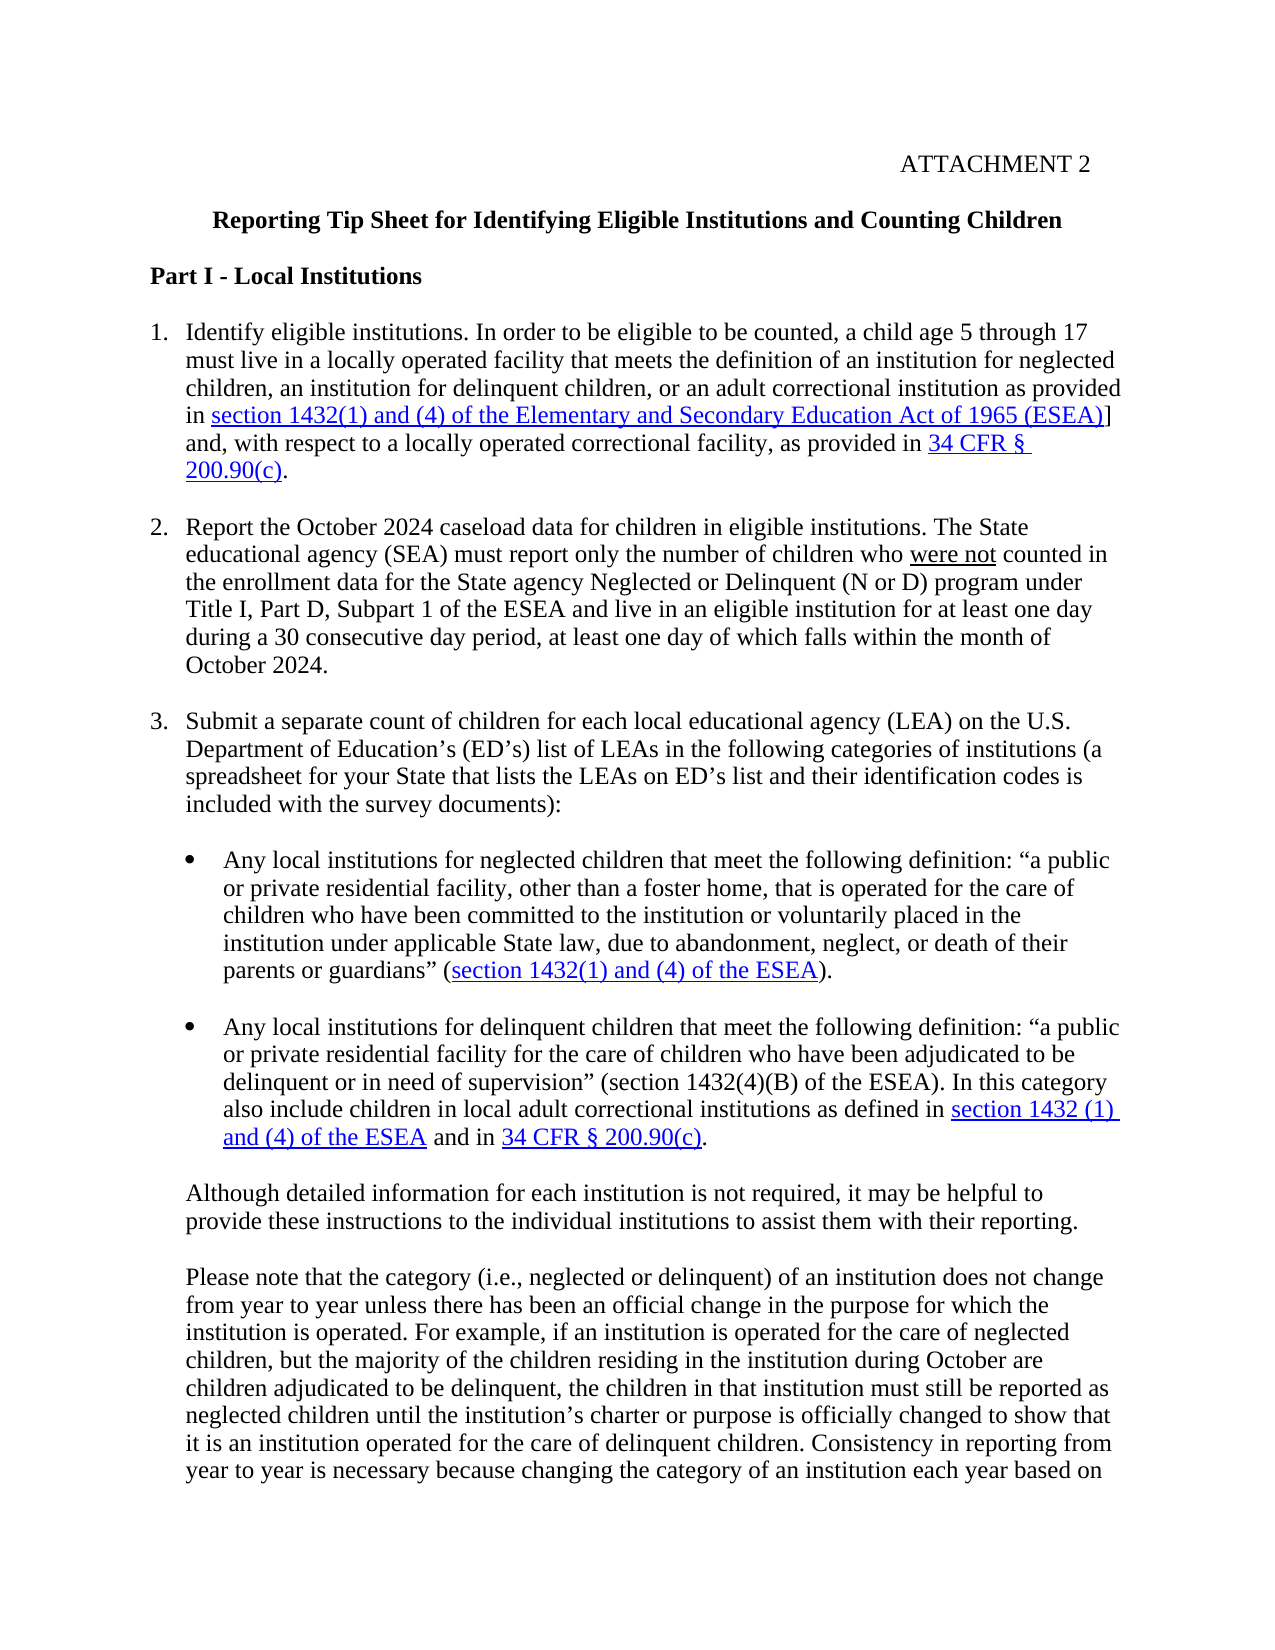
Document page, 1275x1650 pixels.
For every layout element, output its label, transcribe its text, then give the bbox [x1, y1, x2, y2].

text Although detailed information for each institution is not required, it may be helpful to provide these instructions to the individual institutions to assist them with their reporting. [185, 1180, 1125, 1235]
text 2. Report the October 2024 caseload data for children in eligible institutions. The State educational agency (SEA) must report only the number of children who were not counted in the enrollment data for the State agency Neglected or Delinquent (N or D) program under Title I, Part D, Subpart 1 of the ESEA and live in an eligible institution for at least one day during a 30 consecutive day period, at least one day of which falls within the month of October 2024. [150, 513, 1125, 678]
text Reporting Tip Sheet for Identifying Eligible Institutions and Counting Children [150, 206, 1125, 234]
text ATTACHMENT 2 [150, 150, 1125, 177]
text Part I - Local Institutions [150, 262, 1125, 290]
text 1. Identify eligible institutions. In order to be eligible to be counted, a child age 5 through 17 must live in a locally operated facility that meets the definition of an institution for neglected children, an institution for delinquent children, or an adult correctional institution as provided in section 1432(1) and (4) of the Elementary and Secondary Education Act of 1965 (ESEA)] and, with respect to a locally operated correctional facility, as provided in 34 CFR § 200.90(c). [150, 319, 1125, 484]
list Any local institutions for delinquent children that meet the following definition: “a public or private residential facility for the care of children who have been adjudicated to be delinquent or in need of supervision” (section 1432(4)(B) of the ESEA). In this category also include children in local adult correctional institutions as defined in section 1432 (1) and (4) of the ESEA and in 34 CFR § 200.90(c). [185, 1013, 1125, 1151]
list Any local institutions for neglected children that meet the following definition: “a public or private residential facility, other than a foster home, that is operated for the care of children who have been committed to the institution or voluntarily placed in the institution under applicable State law, due to abandonment, neglect, or death of their parents or guardians” (section 1432(1) and (4) of the ESEA). [185, 846, 1125, 984]
text 3. Submit a separate count of children for each local educational agency (LEA) on the U.S. Department of Education’s (ED’s) list of LEAs in the following categories of institutions (a spreadsheet for your State that lists the LEAs on ED’s list and their identification codes is included with the survey documents): [150, 707, 1125, 818]
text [185, 1263, 1125, 1484]
